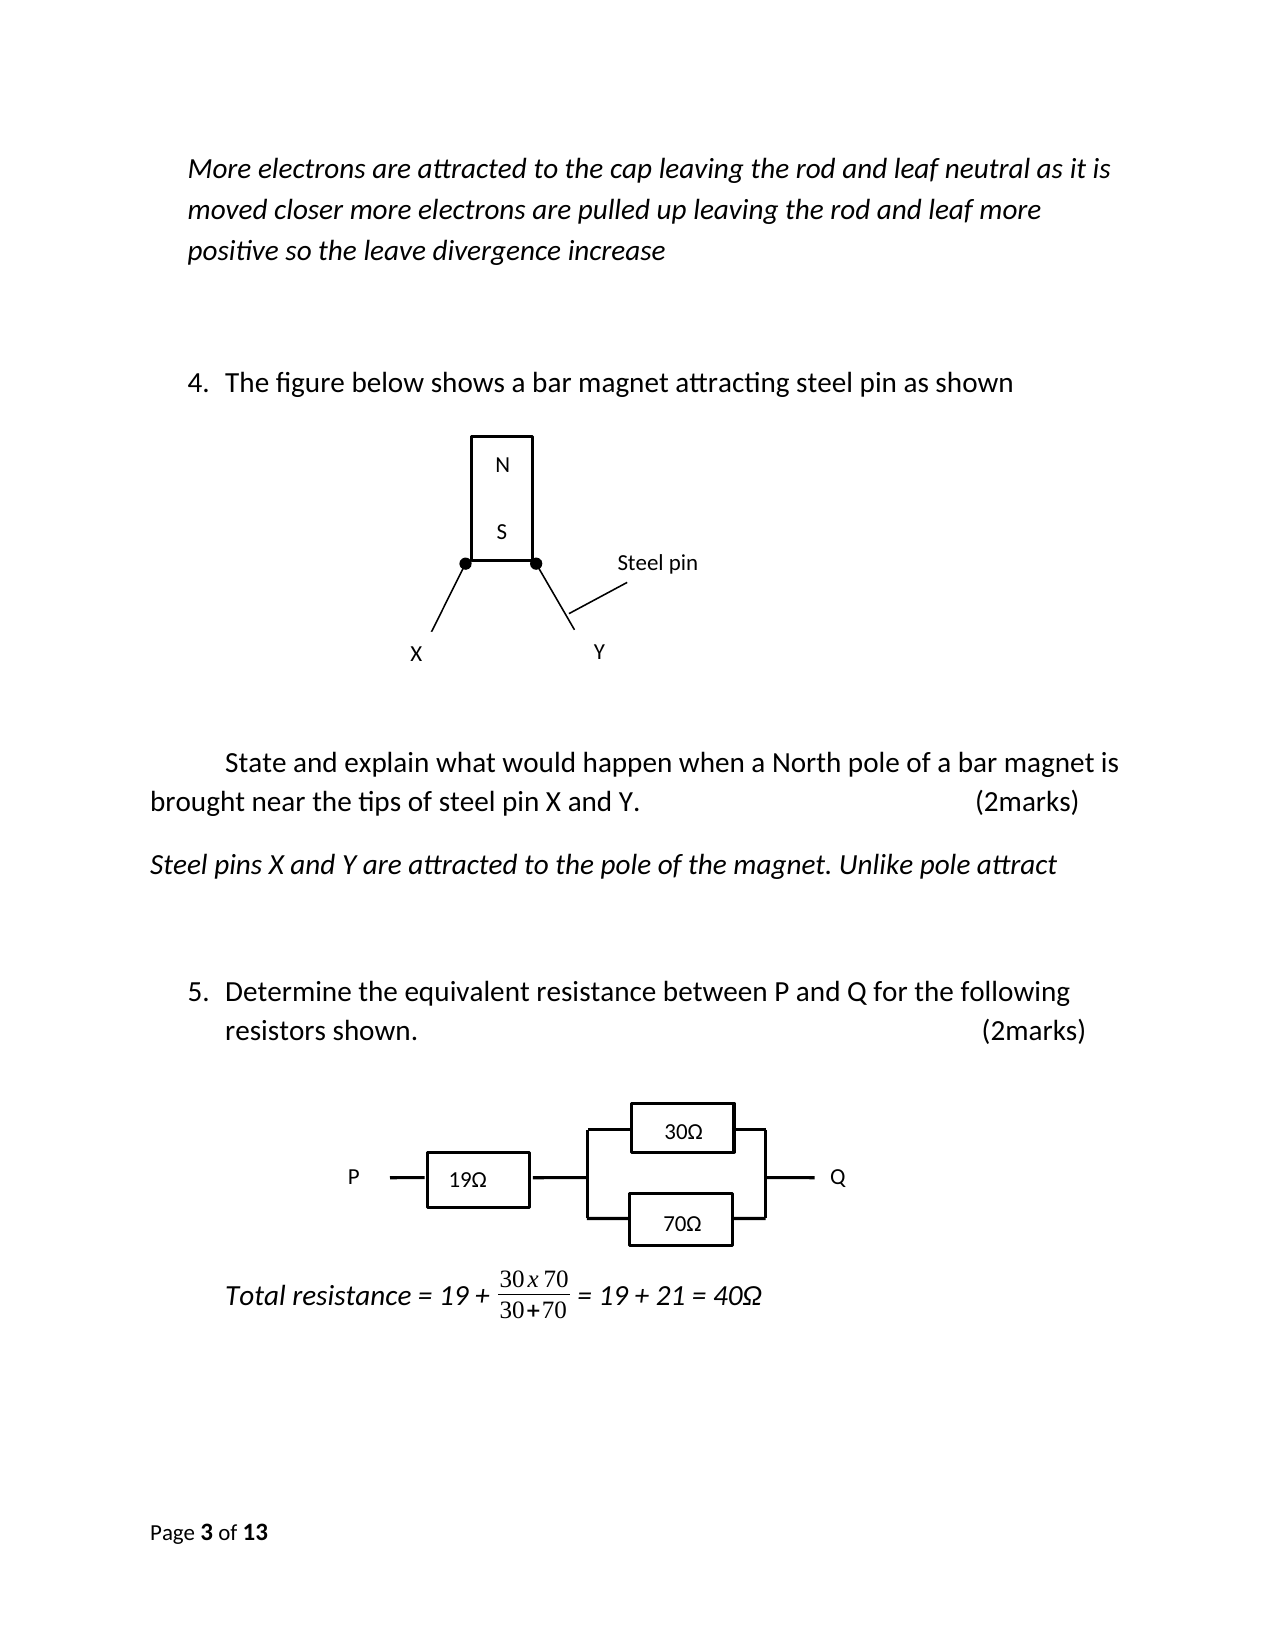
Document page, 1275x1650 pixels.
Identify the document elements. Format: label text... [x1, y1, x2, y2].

text Steel pins X and Y are attracted to the pole of the magnet. Unlike pole attract [150, 846, 1125, 882]
text Total resistance = 19 + = 19 + 21 = 40Ω [225, 1265, 1125, 1324]
text More electrons are attracted to the cap leaving the rod and leaf neutral as it is moved closer more electrons are pulled up leaving the rod and leaf more positive so the leave divergence increase [187, 150, 1125, 267]
list The figure below shows a bar magnet attracting steel pin as shown [187, 364, 1125, 399]
list Determine the equivalent resistance between P and Q for the following resistors shown. (2marks) [187, 973, 1125, 1047]
text State and explain what would happen when a North pole of a bar magnet is brought near the tips of steel pin X and Y. (2marks) [150, 744, 1125, 818]
